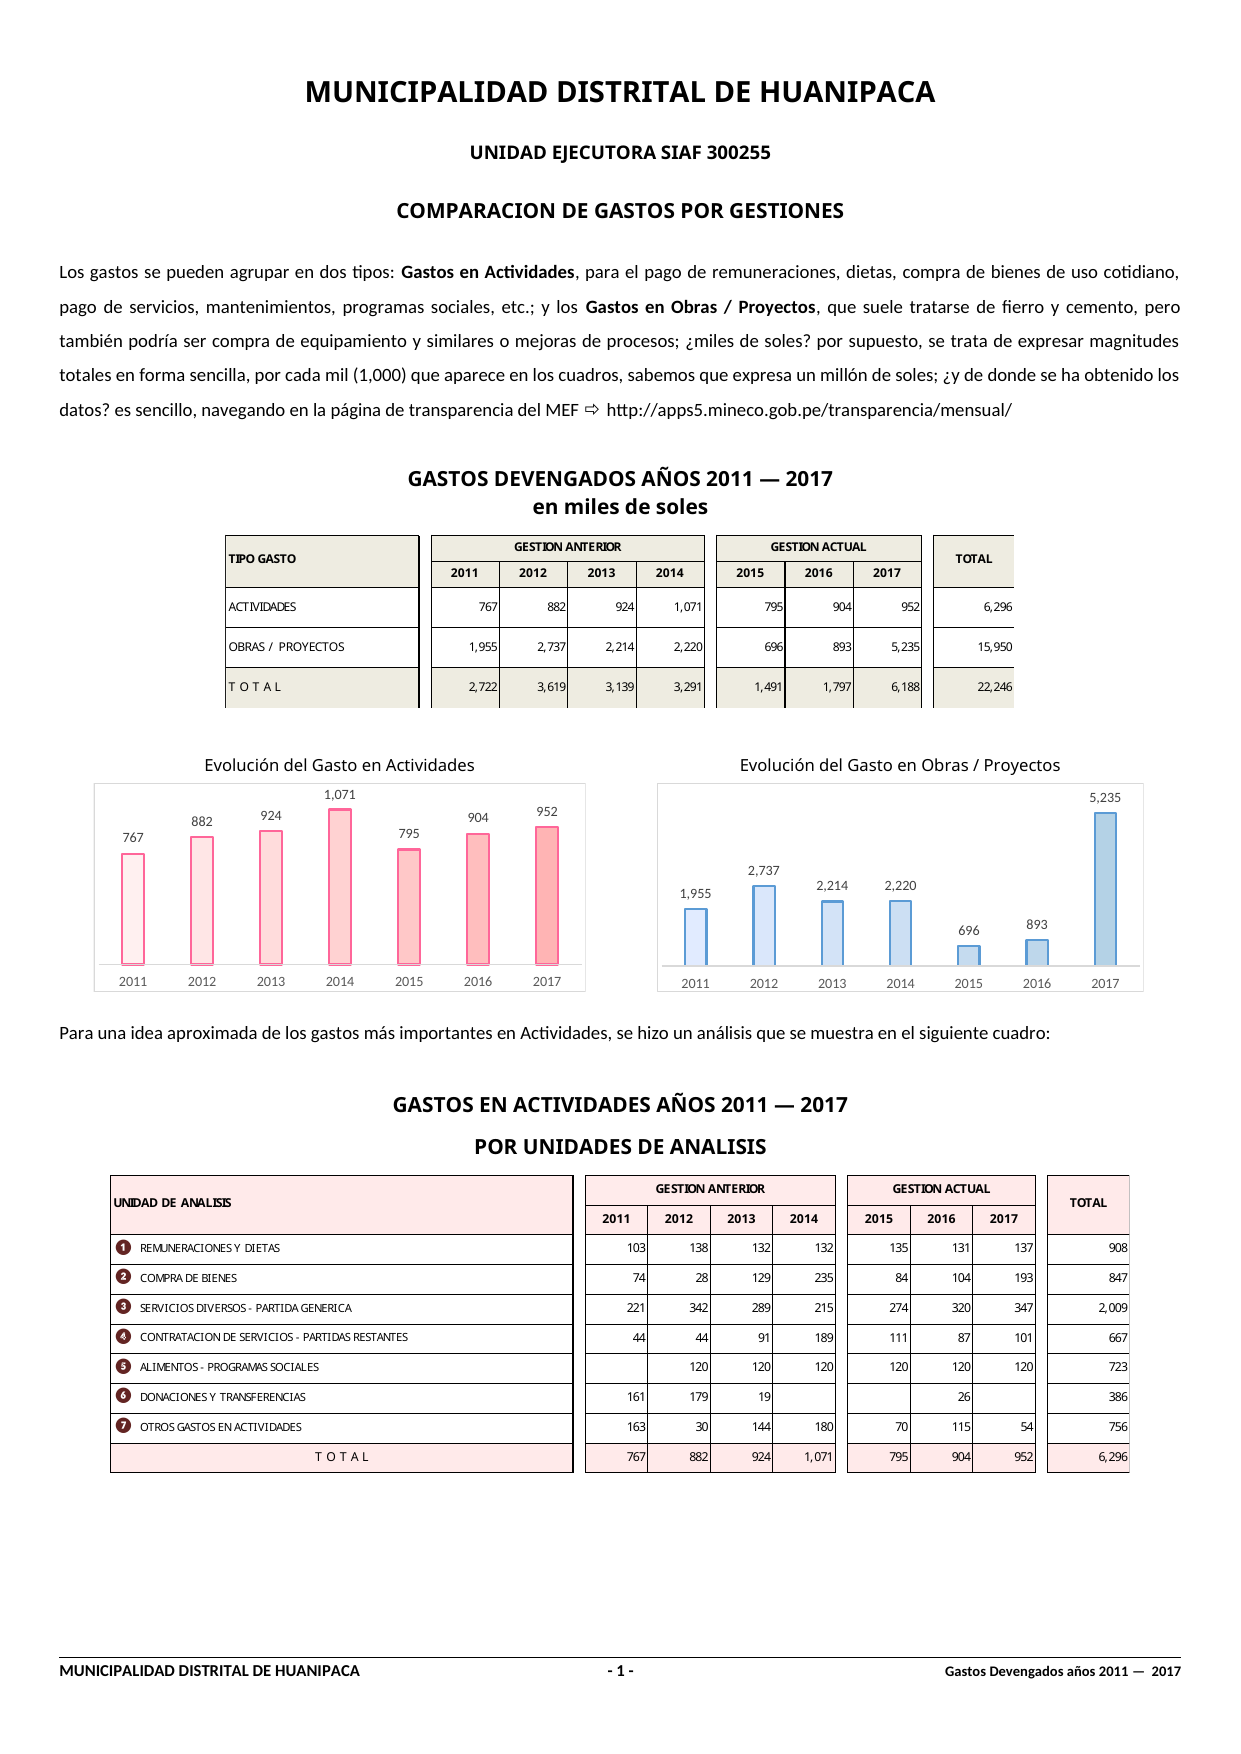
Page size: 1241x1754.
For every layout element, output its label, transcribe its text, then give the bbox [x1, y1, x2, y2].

text MUNICIPALIDAD DISTRITAL DE HUANIPACA [59, 71, 1181, 111]
text COMPARACION DE GASTOS POR GESTIONES [59, 197, 1181, 225]
text UNIDAD EJECUTORA SIAF 300255 [59, 139, 1181, 164]
text Para una idea aproximada de los gastos más importantes en Actividades, se hizo un análisis que se muestra en el siguiente cuadro: [59, 1021, 1181, 1044]
text GASTOS EN ACTIVIDADES AÑOS 2011 — 2017 [59, 1090, 1181, 1118]
text Los gastos se pueden agrupar en dos tipos: Gastos en Actividades, para el pago de remuneraciones, dietas, compra de bienes de uso cotidiano, pago de servicios, mantenimientos, programas sociales, etc.; y los Gastos en Obras / Proyectos, que suele tratarse de fierro y cemento, pero también podría ser compra de equipamiento y similares o mejoras de procesos; ¿miles de soles? por supuesto, se trata de expresar magnitudes totales en forma sencilla, por cada mil (1,000) que aparece en los cuadros, sabemos que expresa un millón de soles; ¿y de donde se ha obtenido los datos? es sencillo, navegando en la página de transparencia del MEF http://apps5.mineco.gob.pe/transparencia/mensual/ [59, 261, 1181, 421]
table_cell [59, 783, 620, 998]
text POR UNIDADES DE ANALISIS [59, 1132, 1181, 1161]
table_cell [620, 783, 1180, 998]
text en miles de soles [59, 492, 1181, 521]
table_header Evolución del Gasto en Actividades [59, 754, 620, 783]
text GASTOS DEVENGADOS AÑOS 2011 — 2017 [59, 464, 1181, 492]
table_header Evolución del Gasto en Obras / Proyectos [620, 754, 1180, 783]
